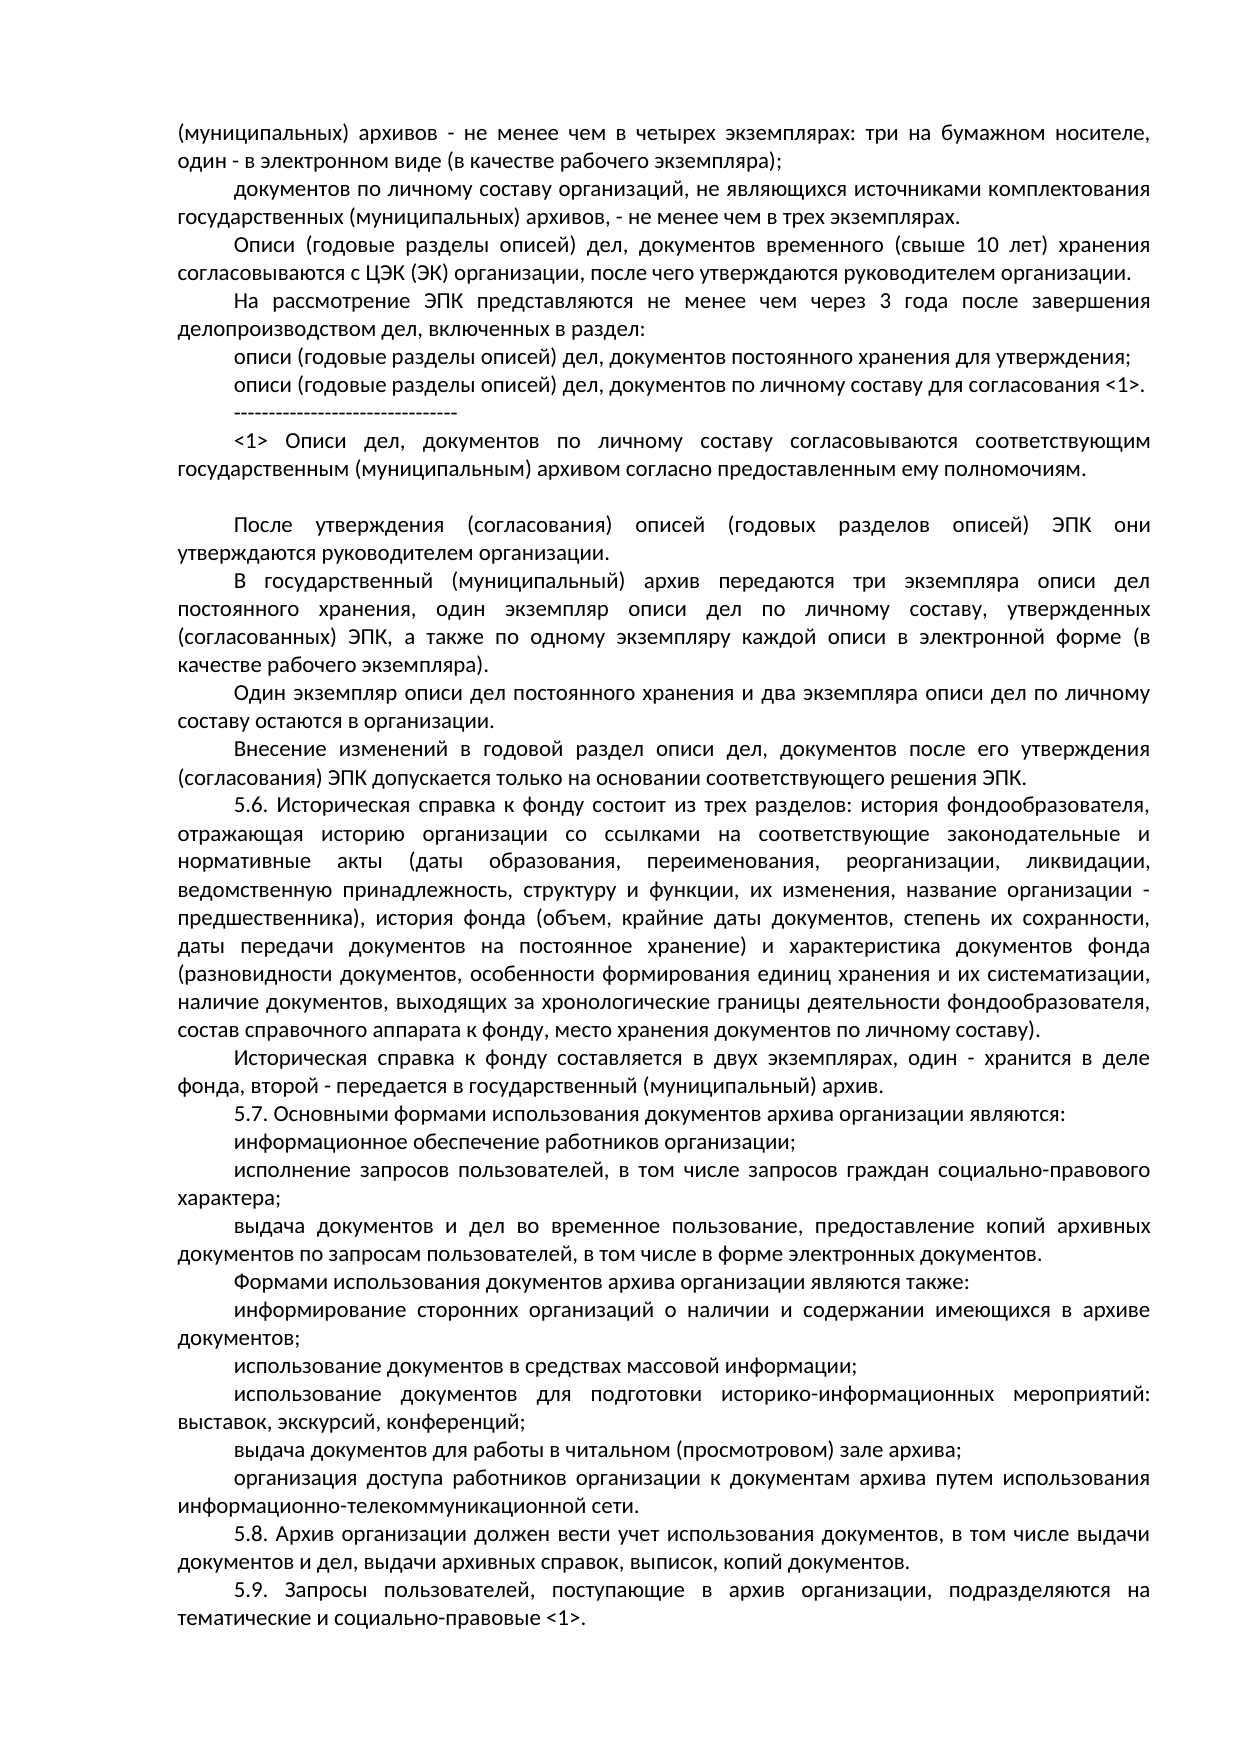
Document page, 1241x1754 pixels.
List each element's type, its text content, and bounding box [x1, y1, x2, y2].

text использование документов для подготовки историко-информационных мероприятий: выставок, экскурсий, конференций; [177, 1379, 1152, 1435]
text использование документов в средствах массовой информации; [177, 1351, 1152, 1379]
text На рассмотрение ЭПК представляются не менее чем через 3 года после завершения делопроизводством дел, включенных в раздел: [177, 286, 1152, 342]
text документов по личному составу организаций, не являющихся источниками комплектования государственных (муниципальных) архивов, - не менее чем в трех экземплярах. [177, 174, 1152, 230]
text Описи (годовые разделы описей) дел, документов временного (свыше 10 лет) хранения согласовываются с ЦЭК (ЭК) организации, после чего утверждаются руководителем организации. [177, 230, 1152, 286]
text Формами использования документов архива организации являются также: [177, 1267, 1152, 1295]
text исполнение запросов пользователей, в том числе запросов граждан социально-правового характера; [177, 1155, 1152, 1211]
text 5.6. Историческая справка к фонду состоит из трех разделов: история фондообразователя, отражающая историю организации со ссылками на соответствующие законодательные и нормативные акты (даты образования, переименования, реорганизации, ликвидации, ведомственную принадлежность, структуру и функции, их изменения, название организации - предшественника), история фонда (объем, крайние даты документов, степень их сохранности, даты передачи документов на постоянное хранение) и характеристика документов фонда (разновидности документов, особенности формирования единиц хранения и их систематизации, наличие документов, выходящих за хронологические границы деятельности фондообразователя, состав справочного аппарата к фонду, место хранения документов по личному составу). [177, 791, 1152, 1043]
text Один экземпляр описи дел постоянного хранения и два экземпляра описи дел по личному составу остаются в организации. [177, 678, 1152, 734]
text выдача документов и дел во временное пользование, предоставление копий архивных документов по запросам пользователей, в том числе в форме электронных документов. [177, 1211, 1152, 1267]
text информирование сторонних организаций о наличии и содержании имеющихся в архиве документов; [177, 1295, 1152, 1351]
text выдача документов для работы в читальном (просмотровом) зале архива; [177, 1435, 1152, 1463]
text организация доступа работников организации к документам архива путем использования информационно-телекоммуникационной сети. [177, 1463, 1152, 1519]
text описи (годовые разделы описей) дел, документов по личному составу для согласования <1>. [177, 370, 1152, 398]
text 5.8. Архив организации должен вести учет использования документов, в том числе выдачи документов и дел, выдачи архивных справок, выписок, копий документов. [177, 1519, 1152, 1575]
text информационное обеспечение работников организации; [177, 1127, 1152, 1155]
text 5.7. Основными формами использования документов архива организации являются: [177, 1099, 1152, 1127]
text -------------------------------- [177, 398, 1152, 426]
text Историческая справка к фонду составляется в двух экземплярах, один - хранится в деле фонда, второй - передается в государственный (муниципальный) архив. [177, 1043, 1152, 1099]
text После утверждения (согласования) описей (годовых разделов описей) ЭПК они утверждаются руководителем организации. [177, 510, 1152, 566]
text описи (годовые разделы описей) дел, документов постоянного хранения для утверждения; [177, 342, 1152, 370]
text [177, 118, 1152, 174]
text Внесение изменений в годовой раздел описи дел, документов после его утверждения (согласования) ЭПК допускается только на основании соответствующего решения ЭПК. [177, 734, 1152, 791]
text <1> Описи дел, документов по личному составу согласовываются соответствующим государственным (муниципальным) архивом согласно предоставленным ему полномочиям. [177, 426, 1152, 482]
text В государственный (муниципальный) архив передаются три экземпляра описи дел постоянного хранения, один экземпляр описи дел по личному составу, утвержденных (согласованных) ЭПК, а также по одному экземпляру каждой описи в электронной форме (в качестве рабочего экземпляра). [177, 566, 1152, 678]
text 5.9. Запросы пользователей, поступающие в архив организации, подразделяются на тематические и социально-правовые <1>. [177, 1575, 1152, 1631]
